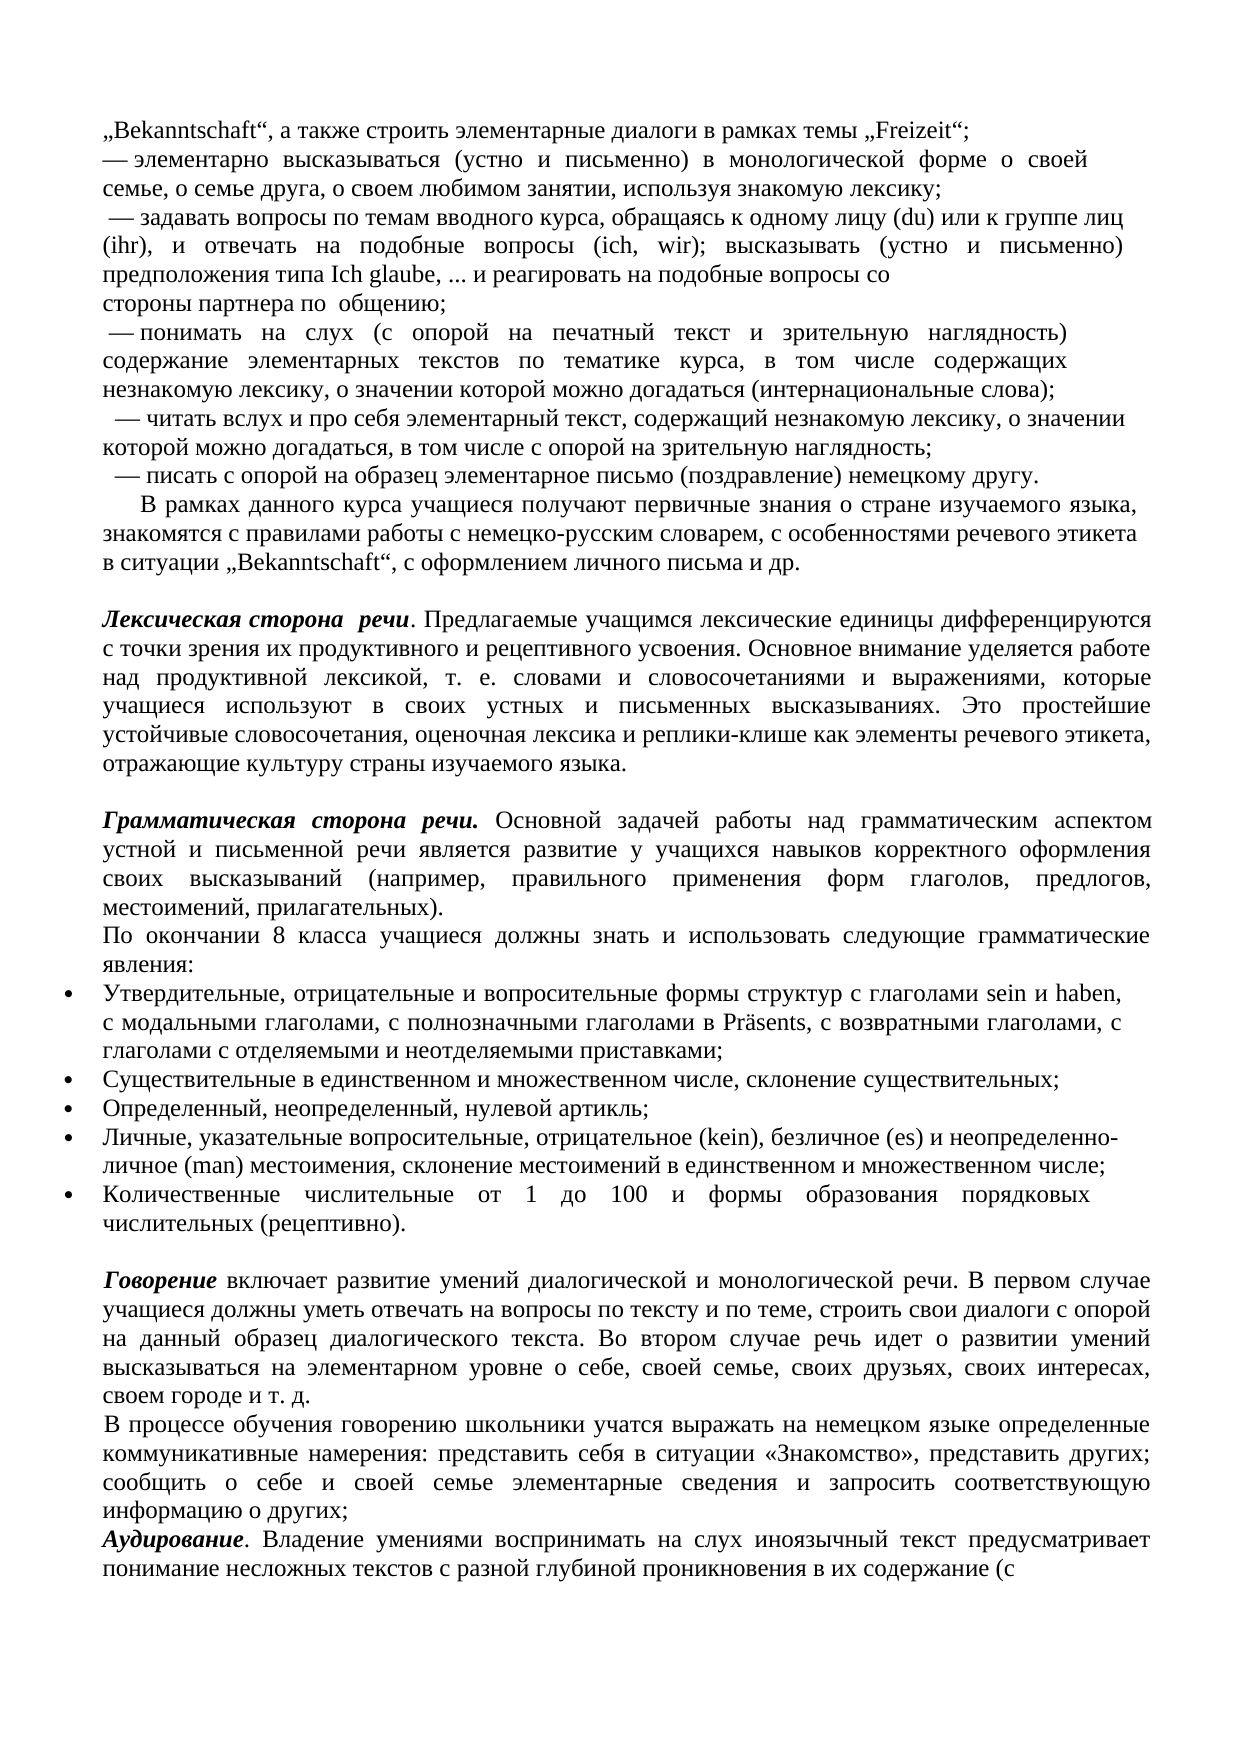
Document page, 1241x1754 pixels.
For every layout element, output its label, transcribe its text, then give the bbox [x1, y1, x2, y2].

text В рамках данного курса учащиеся получают первичные знания о стране изучаемого языка, знакомятся с правилами работы с немецко-русским словарем, с особенностями речевого этикета в ситуации „Bekanntschaft“, с оформлением личного письма и др. [102, 489, 1138, 575]
text Грамматическая сторона речи. Основной задачей работы над грамматическим аспектом устной и письменной речи является развитие у учащихся навыков корректного оформления своих высказываний (например, правильного применения форм глаголов, предлогов, местоимений, прилагательных). [102, 805, 1152, 920]
text „Bekanntschaft“, а также строить элементарные диалоги в рамках темы „Freizeit“; [102, 115, 1176, 144]
text стороны партнера по общению; [102, 288, 1176, 317]
text Лексическая сторона речи. Предлагаемые учащимся лексические единицы дифференцируются с точки зрения их продуктивного и рецептивного усвоения. Основное внимание уделяется работе над продуктивной лексикой, т. е. словами и словосочетаниями и выражениями, которые учащиеся используют в своих устных и письменных высказываниях. Это простейшие устойчивые словосочетания, оценочная лексика и реплики-клише как элементы речевого этикета, отражающие культуру страны изучаемого языка. [102, 604, 1152, 777]
text По окончании 8 класса учащиеся должны знать и использовать следующие грамматические явления: [102, 920, 1152, 978]
list Количественные числительные от 1 до 100 и формы образования порядковых числительных (рецептивно). [65, 1179, 1091, 1237]
list читать вслух и про себя элементарный текст, содержащий незнакомую лексику, о значении которой можно догадаться, в том числе с опорой на зрительную наглядность; [102, 403, 1126, 460]
text Аудирование. Владение умениями воспринимать на слух иноязычный текст предусматривает понимание несложных текстов с разной глубиной проникновения в их содержание (с [102, 1524, 1151, 1582]
list Определенный, неопределенный, нулевой артикль; [64, 1093, 1176, 1122]
list понимать на слух (с опорой на печатный текст и зрительную наглядность) содержание элементарных текстов по тематике курса, в том числе содержащих незнакомую лексику, о значении которой можно догадаться (интернациональные слова); [102, 317, 1068, 403]
list задавать вопросы по темам вводного курса, обращаясь к одному лицу (du) или к группе лиц (ihr), и отвечать на подобные вопросы (ich, wir); высказывать (устно и письменно) предположения типа Ich glaube, ... и реагировать на подобные вопросы со [102, 202, 1124, 288]
list Утвердительные, отрицательные и вопросительные формы структур с глаголами sein и haben, с модальными глаголами, с полнозначными глаголами в Präsents, с возвратными глаголами, с глаголами с отделяемыми и неотделяемыми приставками; [65, 978, 1123, 1064]
list элементарно высказываться (устно и письменно) в монологической форме о своей семье, о семье друга, о своем любимом занятии, используя знакомую лексику; [102, 144, 1089, 201]
text Говорение включает развитие умений диалогической и монологической речи. В первом случае учащиеся должны уметь отвечать на вопросы по тексту и по теме, строить свои диалоги с опорой на данный образец диалогического текста. Во втором случае речь идет о развитии умений высказываться на элементарном уровне о себе, своей семье, своих друзьях, своих интересах, своем городе и т. д. [102, 1266, 1152, 1409]
list Существительные в единственном и множественном числе, склонение существительных; [64, 1064, 1176, 1093]
text В процессе обучения говорению школьники учатся выражать на немецком языке определенные коммуникативные намерения: представить себя в ситуации «Знакомство», представить других; сообщить о себе и своей семье элементарные сведения и запросить соответствующую информацию о других; [102, 1409, 1151, 1524]
list Личные, указательные вопросительные, отрицательное (kein), безличное (es) и неопределенно- личное (man) местоимения, склонение местоимений в единственном и множественном числе; [65, 1122, 1119, 1179]
list писать с опорой на образец элементарное письмо (поздравление) немецкому другу. [114, 460, 1176, 489]
